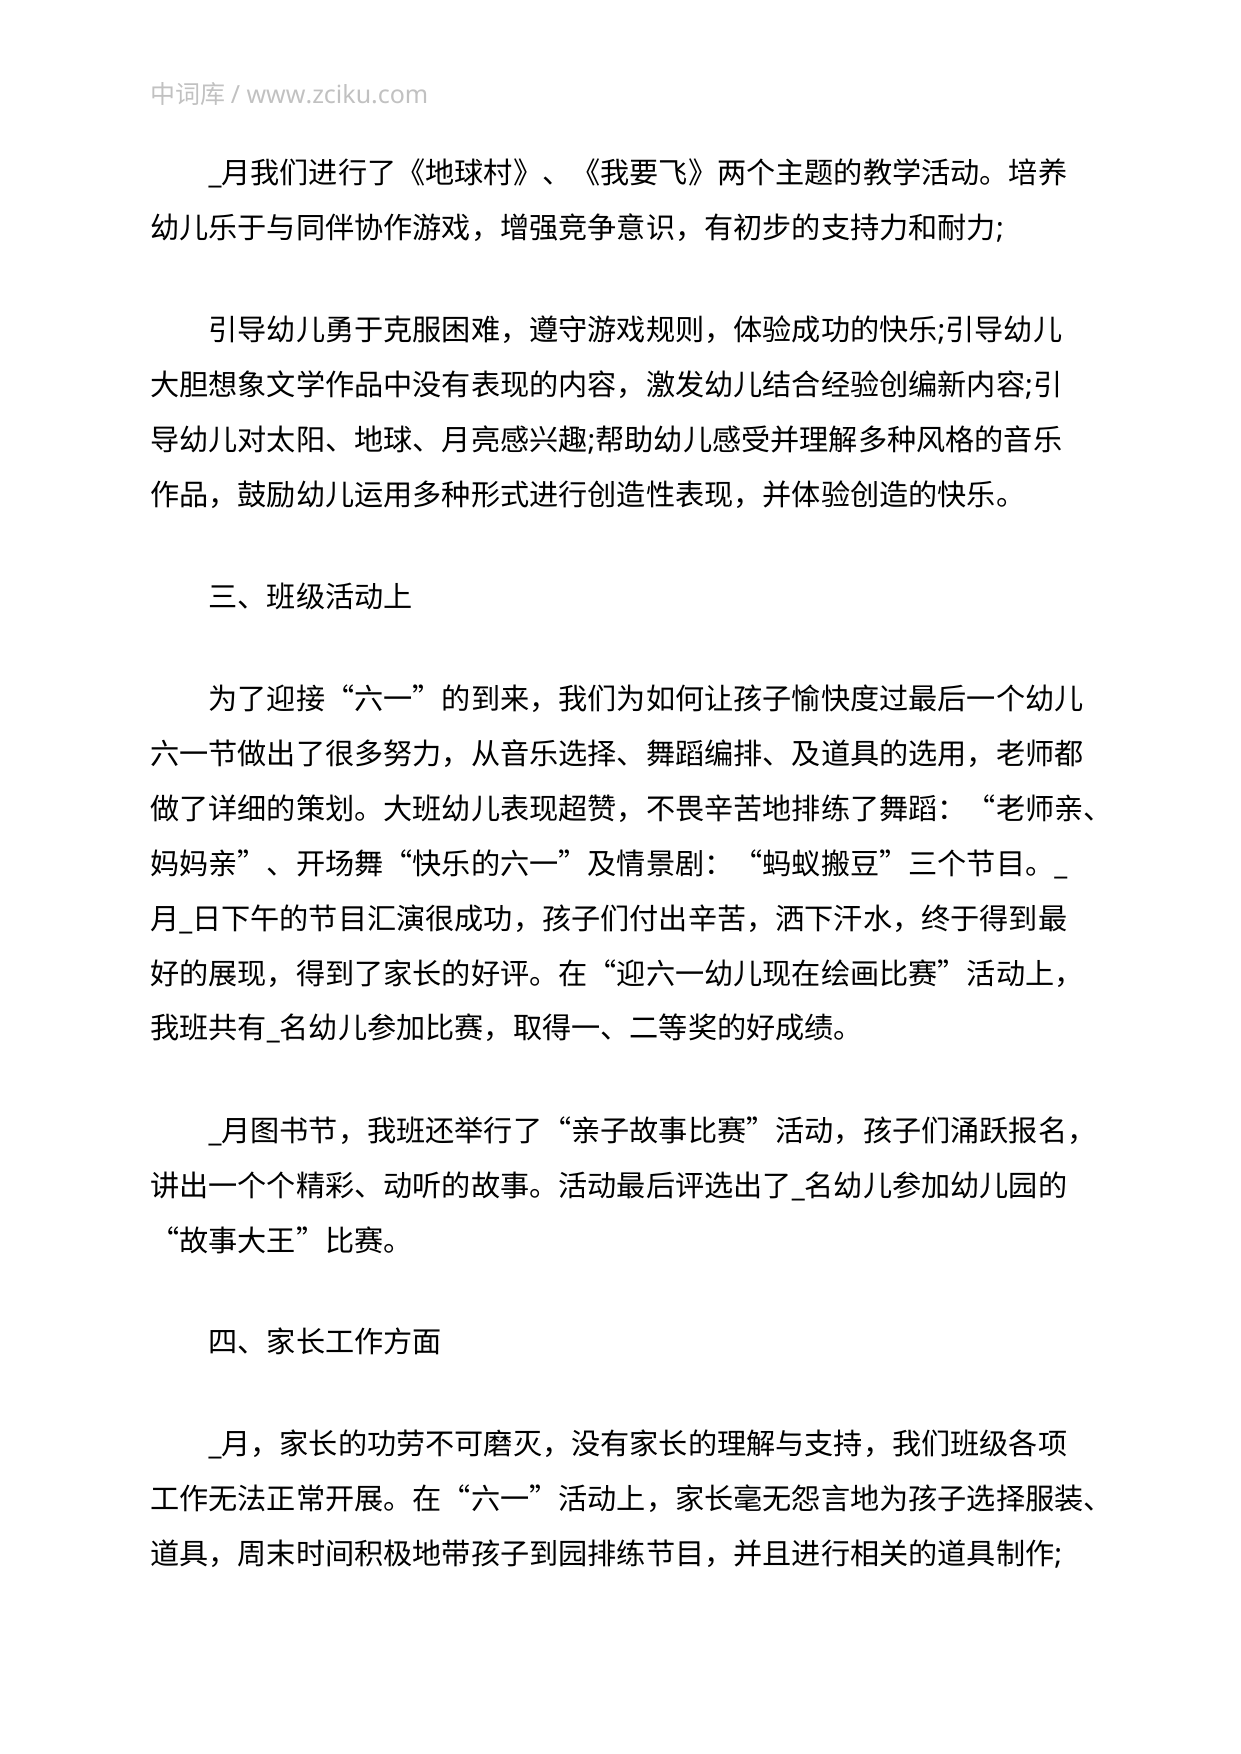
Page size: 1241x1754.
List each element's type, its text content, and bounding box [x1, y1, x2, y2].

text _月我们进行了《地球村》、《我要飞》两个主题的教学活动。培养幼儿乐于与同伴协作游戏，增强竞争意识，有初步的支持力和耐力; [150, 150, 1090, 247]
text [150, 1421, 1090, 1573]
text 引导幼儿勇于克服困难，遵守游戏规则，体验成功的快乐;引导幼儿大胆想象文学作品中没有表现的内容，激发幼儿结合经验创编新内容;引导幼儿对太阳、地球、月亮感兴趣;帮助幼儿感受并理解多种风格的音乐作品，鼓励幼儿运用多种形式进行创造性表现，并体验创造的快乐。 [150, 307, 1090, 514]
text 四、家长工作方面 [150, 1319, 1090, 1361]
text 三、班级活动上 [150, 574, 1090, 616]
text _月图书节，我班还举行了“亲子故事比赛”活动，孩子们涌跃报名，讲出一个个精彩、动听的故事。活动最后评选出了_名幼儿参加幼儿园的“故事大王”比赛。 [150, 1107, 1090, 1259]
text 为了迎接“六一”的到来，我们为如何让孩子愉快度过最后一个幼儿六一节做出了很多努力，从音乐选择、舞蹈编排、及道具的选用，老师都做了详细的策划。大班幼儿表现超赞，不畏辛苦地排练了舞蹈：“老师亲、妈妈亲”、开场舞“快乐的六一”及情景剧：“蚂蚁搬豆”三个节目。_月_日下午的节目汇演很成功，孩子们付出辛苦，洒下汗水，终于得到最好的展现，得到了家长的好评。在“迎六一幼儿现在绘画比赛”活动上，我班共有_名幼儿参加比赛，取得一、二等奖的好成绩。 [150, 676, 1090, 1047]
